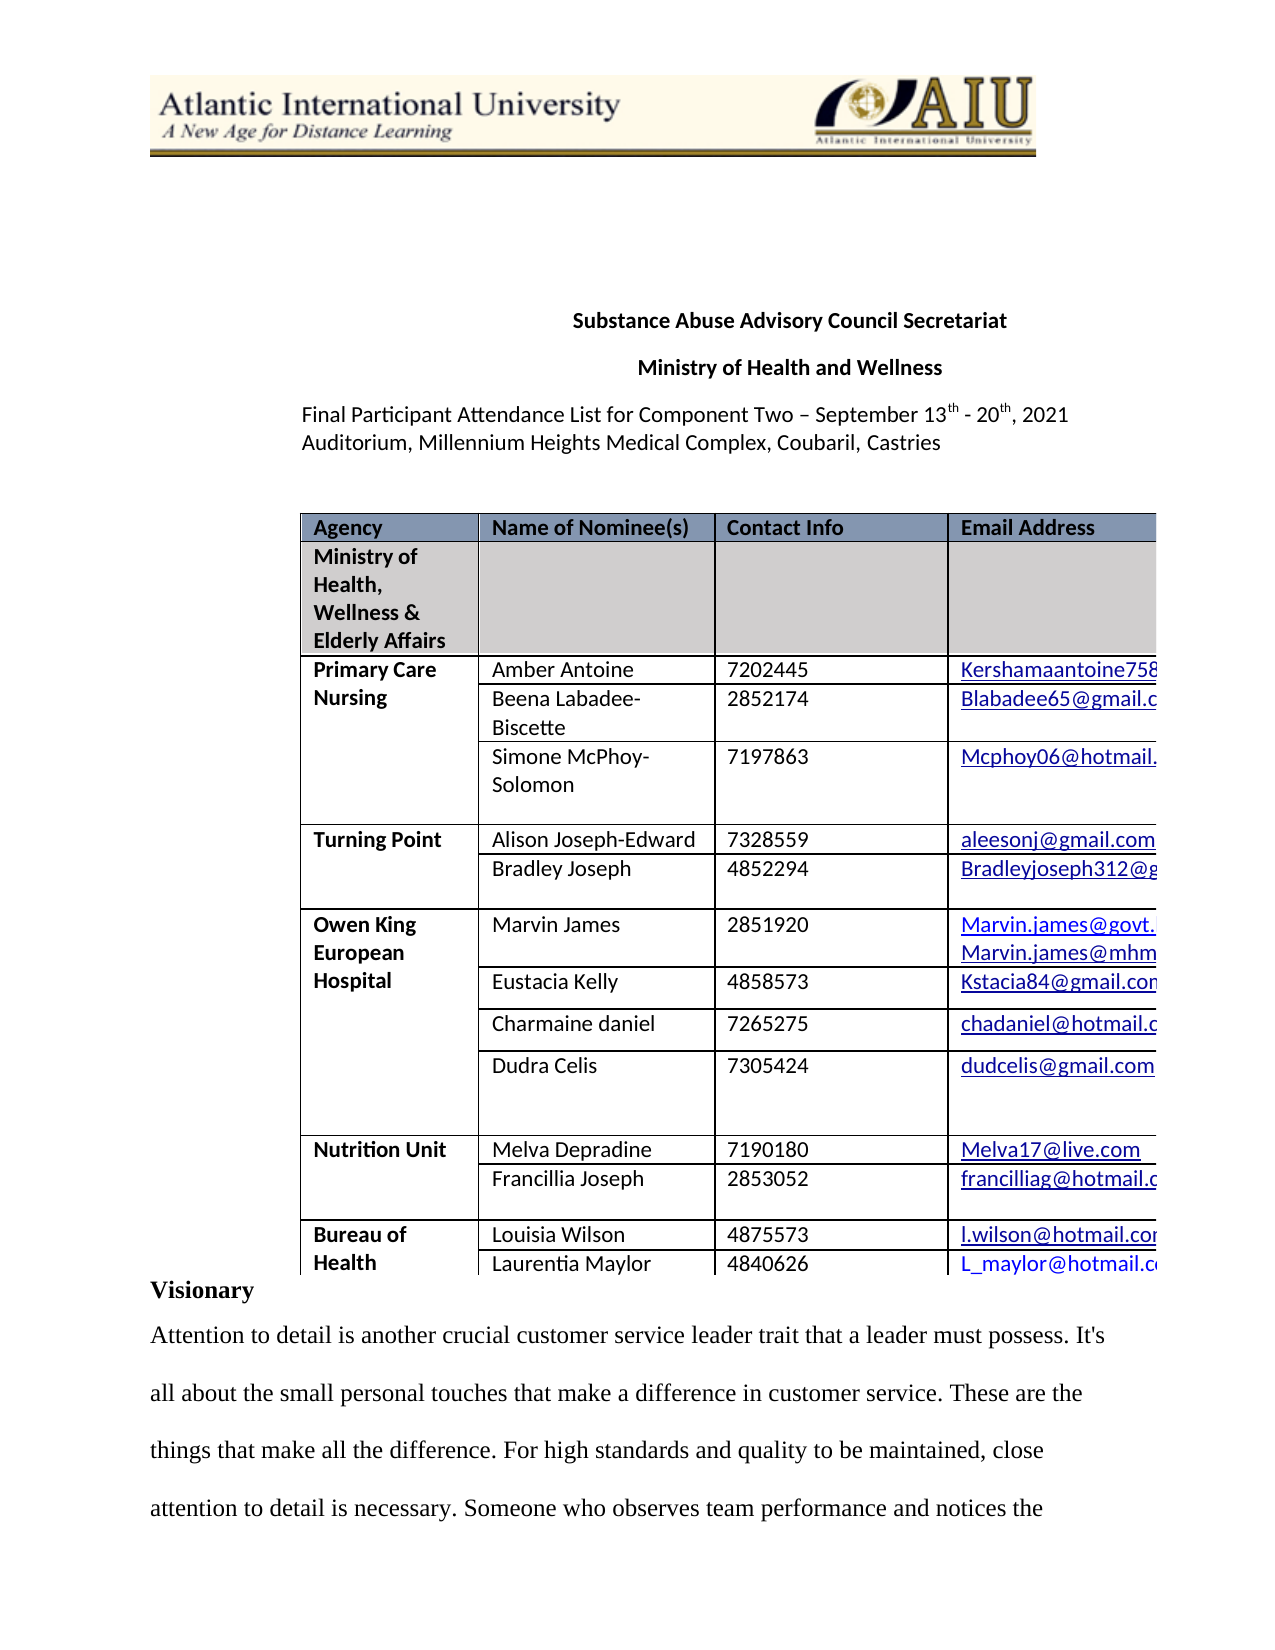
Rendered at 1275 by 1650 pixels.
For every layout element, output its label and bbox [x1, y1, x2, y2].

picture [150, 75, 1037, 157]
